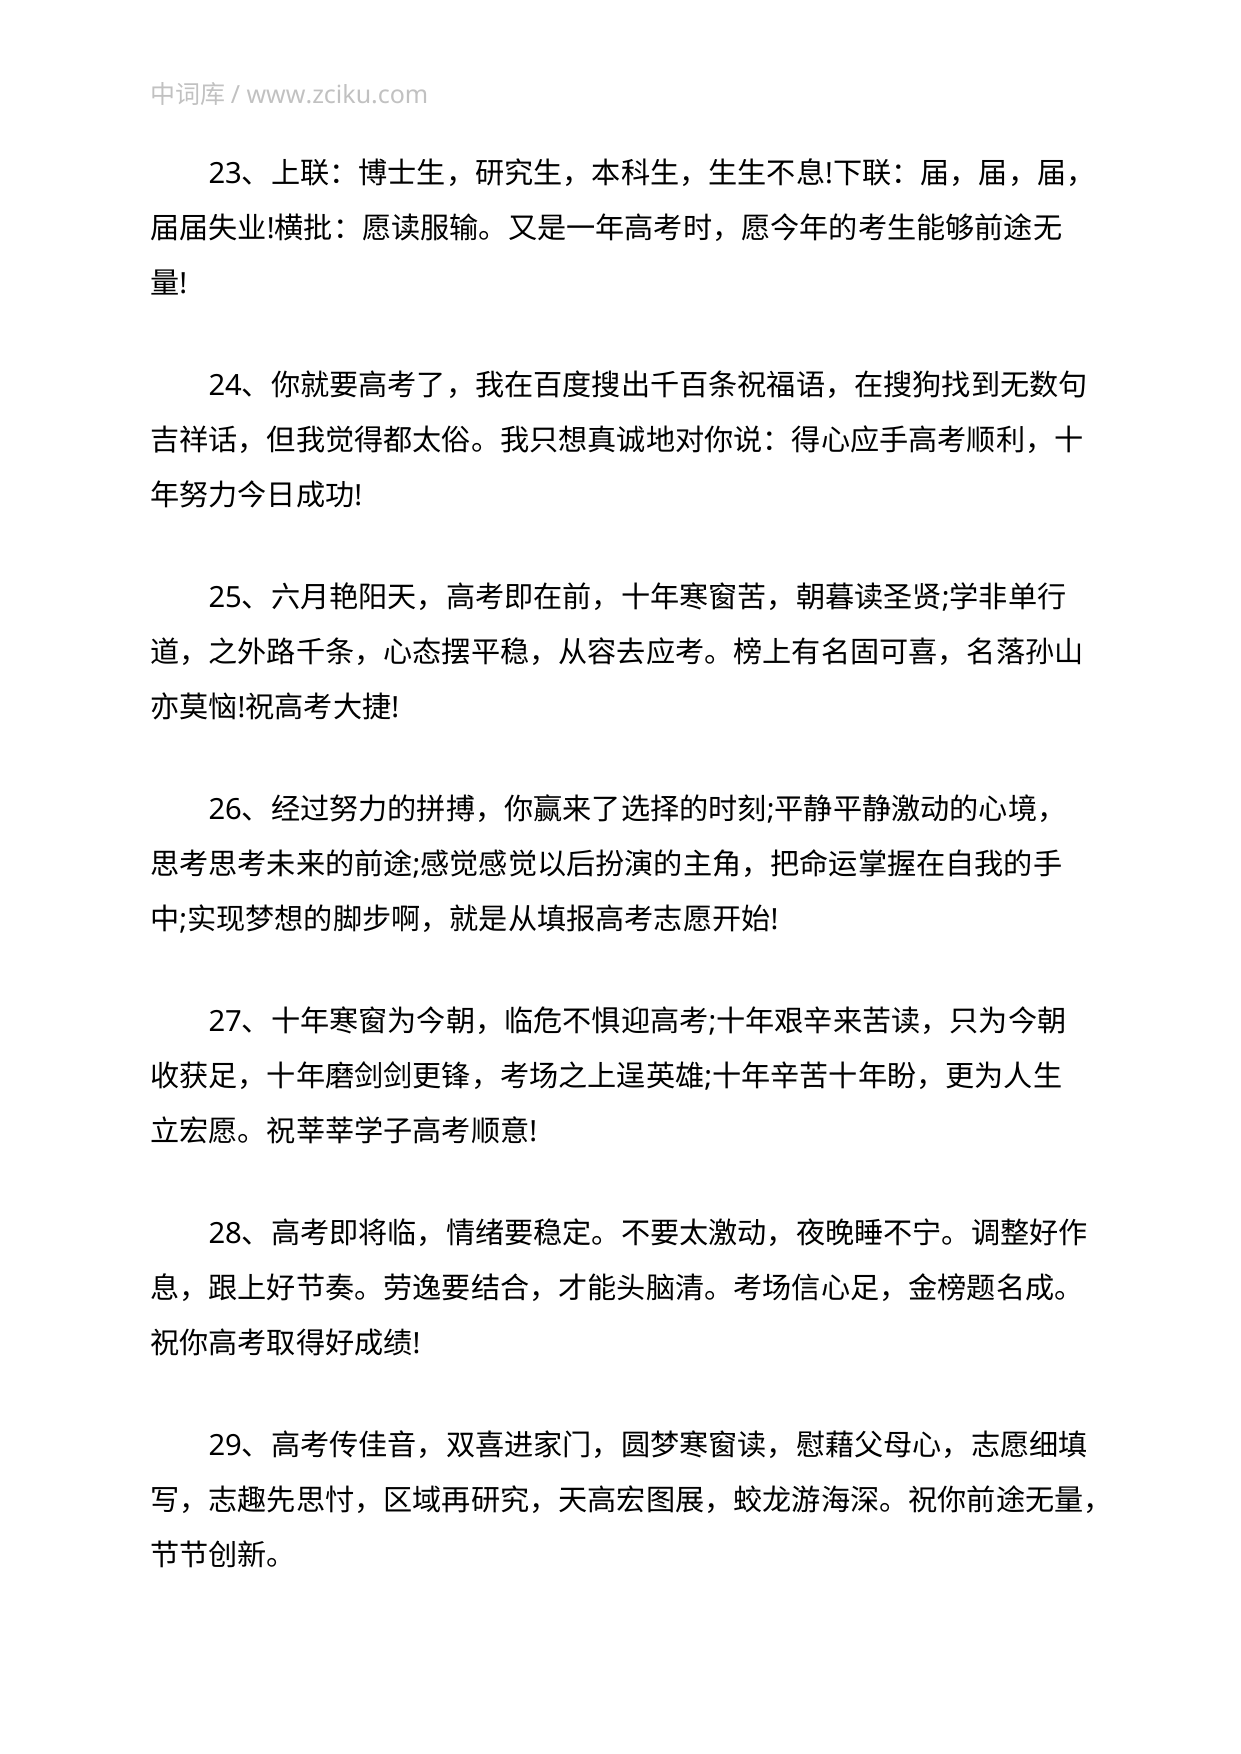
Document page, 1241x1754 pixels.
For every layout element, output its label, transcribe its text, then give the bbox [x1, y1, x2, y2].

text 26、经过努力的拼搏，你赢来了选择的时刻;平静平静激动的心境，思考思考未来的前途;感觉感觉以后扮演的主角，把命运掌握在自我的手中;实现梦想的脚步啊，就是从填报高考志愿开始! [150, 786, 1090, 938]
text 25、六月艳阳天，高考即在前，十年寒窗苦，朝暮读圣贤;学非单行道，之外路千条，心态摆平稳，从容去应考。榜上有名固可喜，名落孙山亦莫恼!祝高考大捷! [150, 574, 1090, 726]
text 27、十年寒窗为今朝，临危不惧迎高考;十年艰辛来苦读，只为今朝收获足，十年磨剑剑更锋，考场之上逞英雄;十年辛苦十年盼，更为人生立宏愿。祝莘莘学子高考顺意! [150, 998, 1090, 1150]
text 23、上联：博士生，研究生，本科生，生生不息!下联：届，届，届，届届失业!横批：愿读服输。又是一年高考时，愿今年的考生能够前途无量! [150, 150, 1090, 302]
text 28、高考即将临，情绪要稳定。不要太激动，夜晚睡不宁。调整好作息，跟上好节奏。劳逸要结合，才能头脑清。考场信心足，金榜题名成。祝你高考取得好成绩! [150, 1210, 1090, 1362]
text 29、高考传佳音，双喜进家门，圆梦寒窗读，慰藉父母心，志愿细填写，志趣先思忖，区域再研究，天高宏图展，蛟龙游海深。祝你前途无量，节节创新。 [150, 1422, 1090, 1574]
text 24、你就要高考了，我在百度搜出千百条祝福语，在搜狗找到无数句吉祥话，但我觉得都太俗。我只想真诚地对你说：得心应手高考顺利，十年努力今日成功! [150, 362, 1090, 514]
